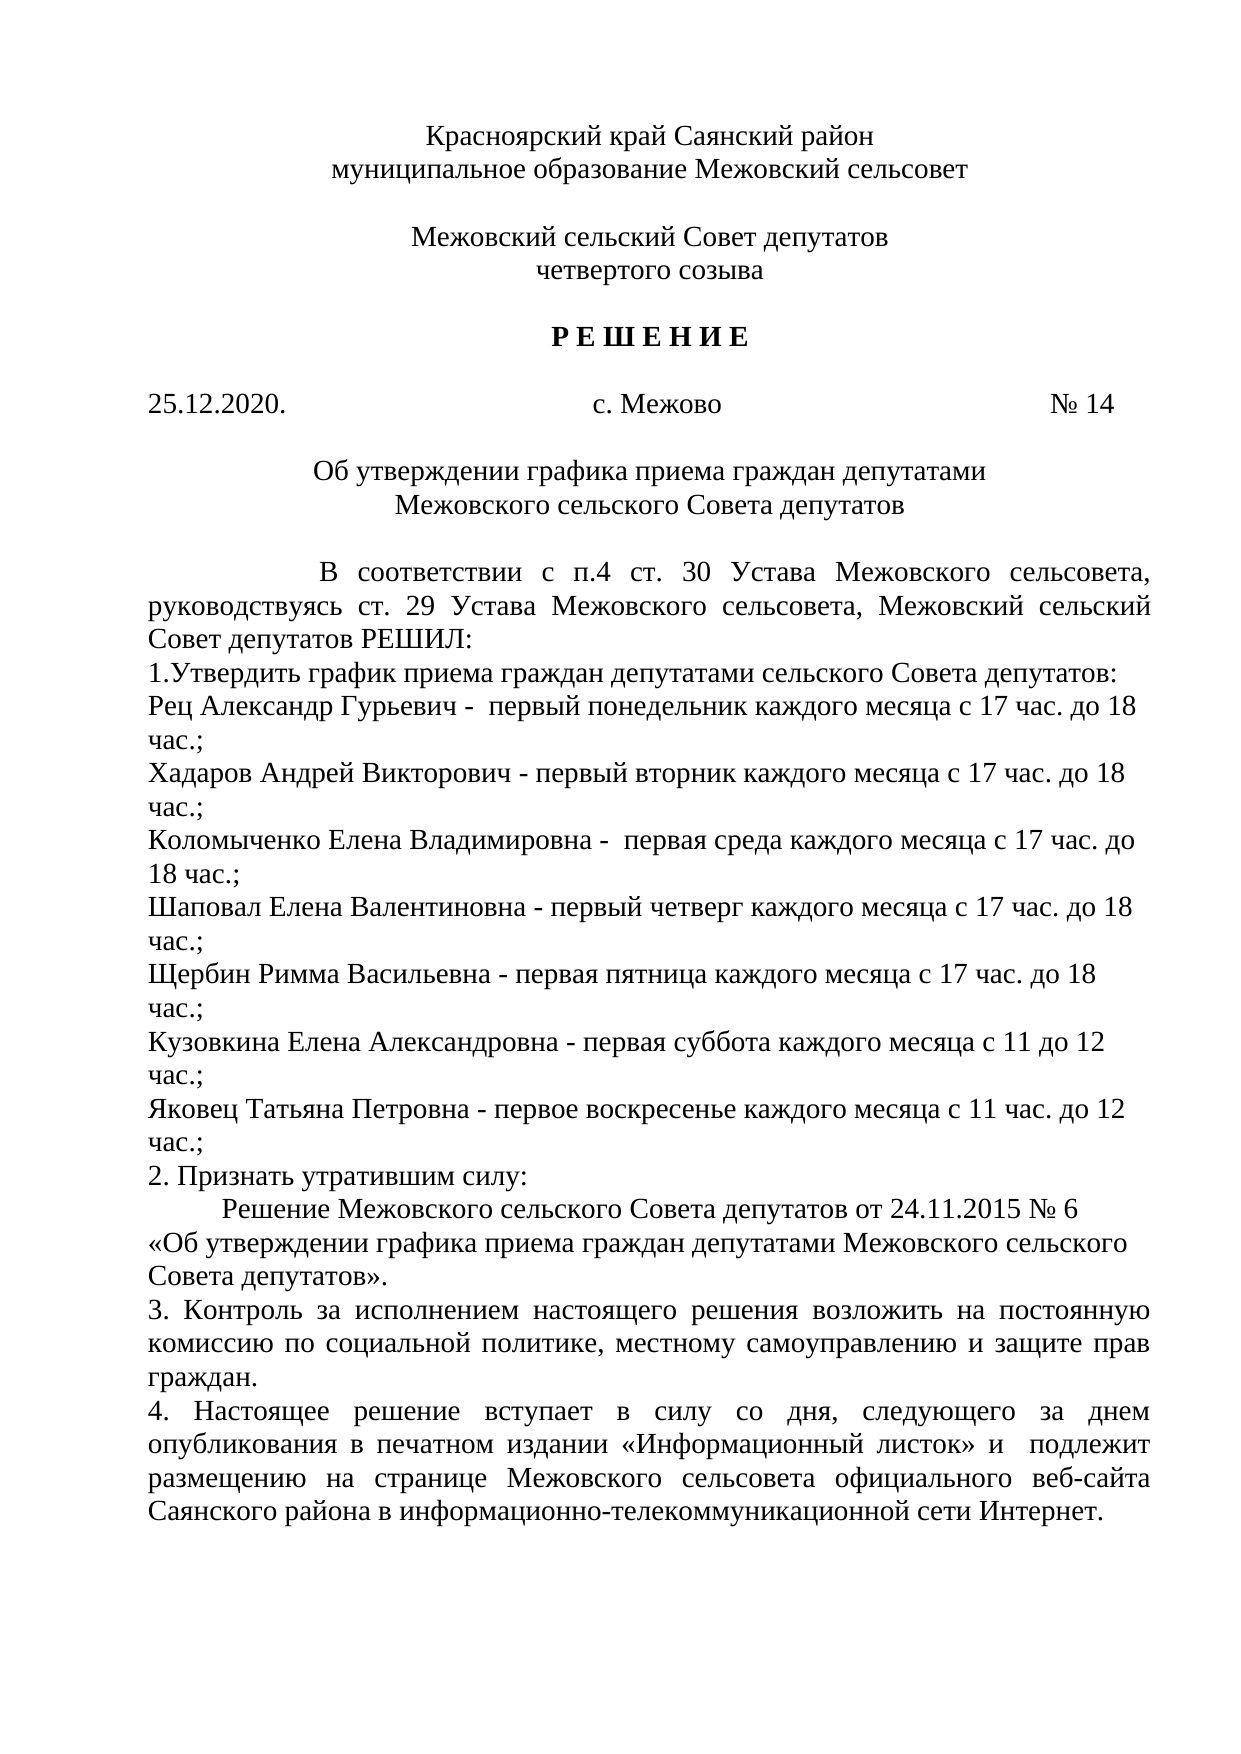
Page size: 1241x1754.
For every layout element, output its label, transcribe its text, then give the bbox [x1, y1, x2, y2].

text «Об утверждении графика приема граждан депутатами Межовского сельского Совета депутатов». [148, 1225, 1152, 1292]
text Кузовкина Елена Александровна - первая суббота каждого месяца с 11 до 12 час.; [148, 1024, 1152, 1091]
text 3. Контроль за исполнением настоящего решения возложить на постоянную комиссию по социальной политике, местному самоуправлению и защите прав граждан. [148, 1292, 1152, 1393]
text Рец Александр Гурьевич - первый понедельник каждого месяца с 17 час. до 18 час.; [148, 688, 1152, 755]
text 2. Признать утратившим силу: [148, 1158, 1152, 1191]
text муниципальное образование Межовский сельсовет [148, 152, 1152, 185]
text 25.12.2020. с. Межово № 14 [148, 386, 1152, 420]
text Межовского сельского Совета депутатов [148, 487, 1152, 521]
text Об утверждении графика приема граждан депутатами [148, 453, 1152, 487]
text Яковец Татьяна Петровна - первое воскресенье каждого месяца с 11 час. до 12 час.; [148, 1091, 1152, 1158]
list 1.Утвердить график приема граждан депутатами сельского Совета депутатов: [148, 655, 1152, 688]
text четвертого созыва [148, 252, 1152, 286]
text Хадаров Андрей Викторович - первый вторник каждого месяца с 17 час. до 18 час.; [148, 755, 1152, 822]
text Коломыченко Елена Владимировна - первая среда каждого месяца с 17 час. до 18 час.; [148, 822, 1152, 889]
text Щербин Римма Васильевна - первая пятница каждого месяца с 17 час. до 18 час.; [148, 957, 1152, 1024]
text 4. Настоящее решение вступает в силу со дня, следующего за днем опубликования в печатном издании «Информационный листок» и подлежит размещению на странице Межовского сельсовета официального веб-сайта Саянского района в информационно-телекоммуникационной сети Интернет. [148, 1393, 1152, 1527]
text В соответствии с п.4 ст. 30 Устава Межовского сельсовета, руководствуясь ст. 29 Устава Межовского сельсовета, Межовский сельский Совет депутатов РЕШИЛ: [148, 554, 1152, 655]
text Шаповал Елена Валентиновна - первый четверг каждого месяца с 17 час. до 18 час.; [148, 889, 1152, 957]
text Красноярский край Саянский район [148, 118, 1152, 152]
text Решение Межовского сельского Совета депутатов от 24.11.2015 № 6 [148, 1191, 1152, 1225]
text Межовский сельский Совет депутатов [148, 219, 1152, 252]
text Р Е Ш Е Н И Е [148, 319, 1152, 353]
